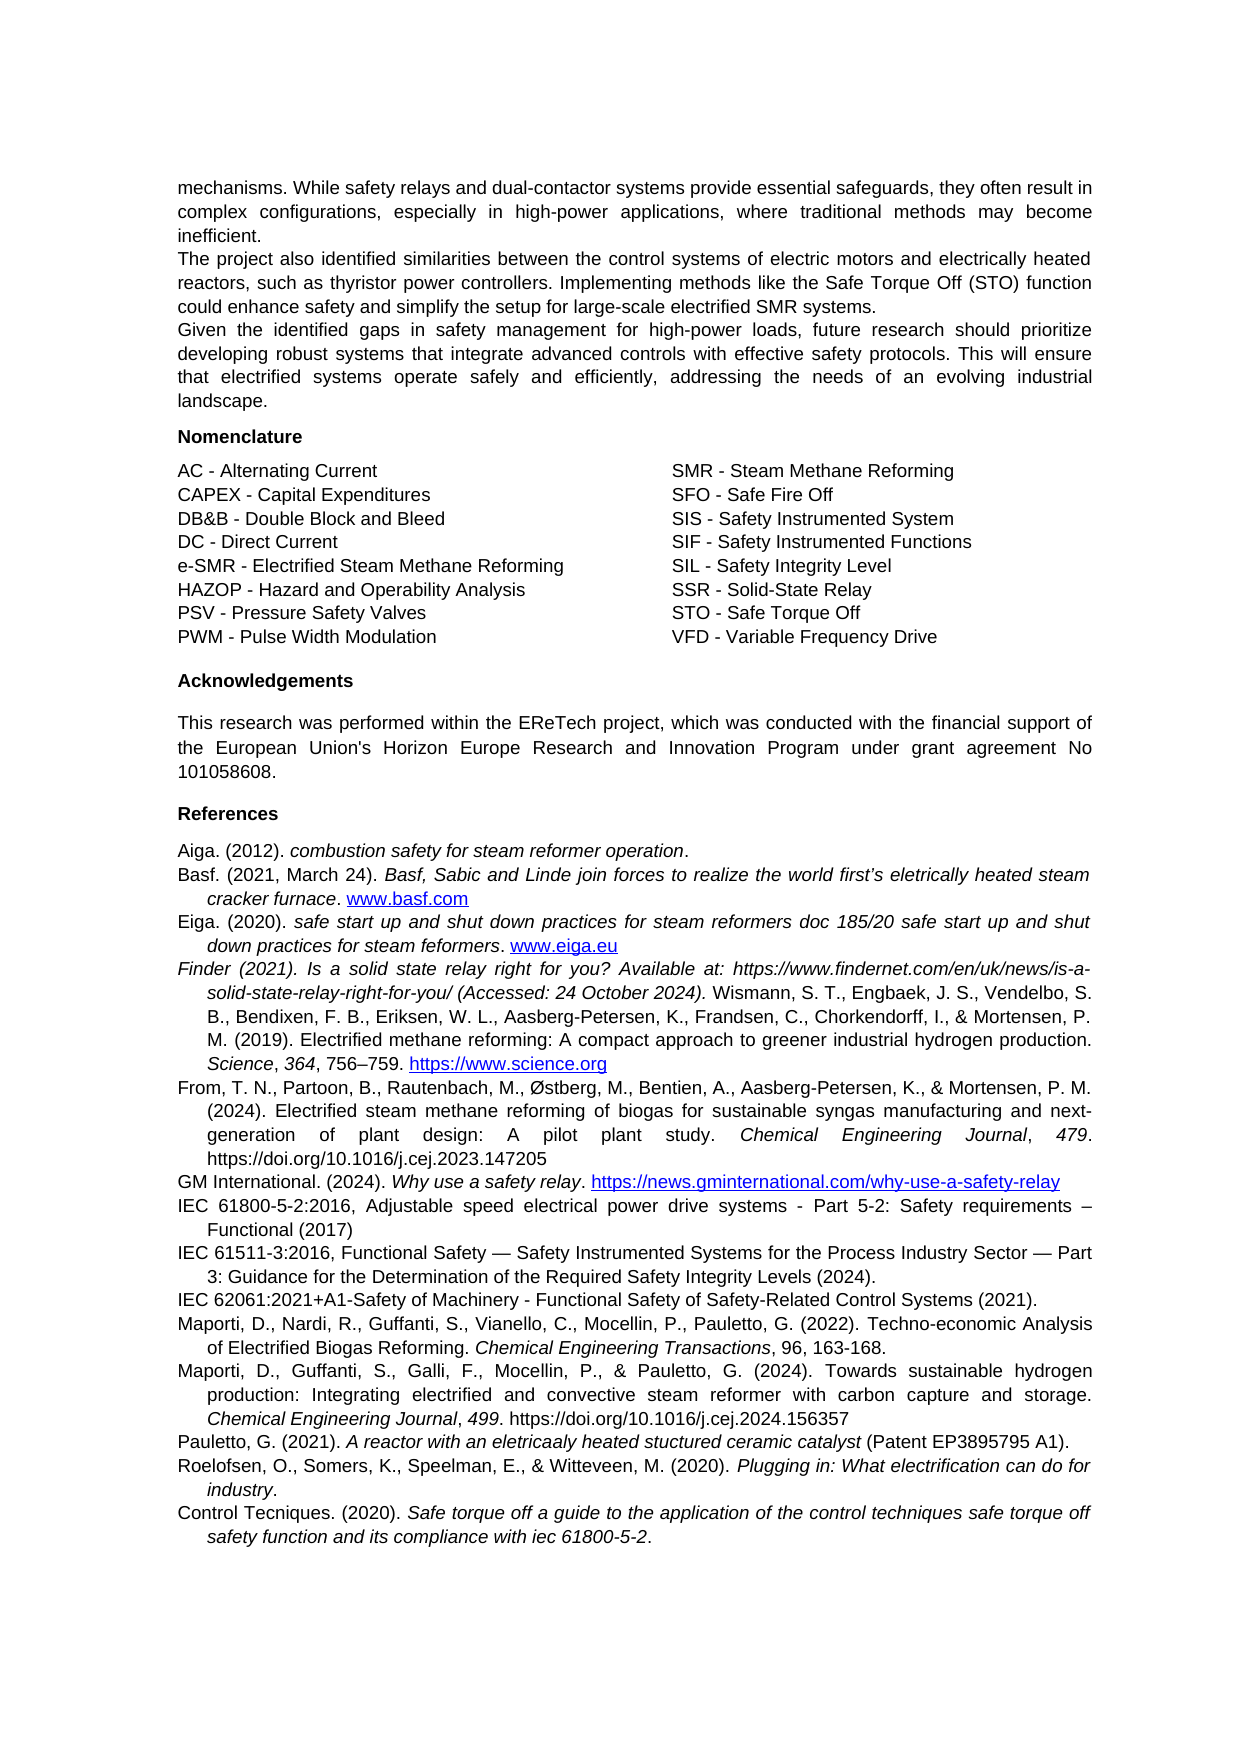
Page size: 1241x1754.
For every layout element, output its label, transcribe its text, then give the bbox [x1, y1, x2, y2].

title This research was performed within the EReTech project, which was conducted with the financial support of the European Union's Horizon Europe Research and Innovation Program under grant agreement No 101058608. [177, 712, 1092, 783]
text AC - Alternating Current CAPEX - Capital Expenditures DB&B - Double Block and Bleed DC - Direct Current e-SMR - Electrified Steam Methane Reforming HAZOP - Hazard and Operability Analysis PSV - Pressure Safety Valves PWM - Pulse Width Modulation SMR - Steam Methane Reforming SFO - Safe Fire Off SIS - Safety Instrumented System SIF - Safety Instrumented Functions SIL - Safety Integrity Level SSR - Solid-State Relay STO - Safe Torque Off VFD - Variable Frequency Drive [177, 460, 598, 647]
text Aiga. (2012). combustion safety for steam reformer operation. [177, 840, 1092, 862]
text Given the identified gaps in safety management for high-power loads, future research should prioritize developing robust systems that integrate advanced controls with effective safety protocols. This will ensure that electrified systems operate safely and efficiently, addressing the needs of an evolving industrial landscape. [177, 319, 1092, 412]
subtitle Nomenclature [177, 426, 1092, 448]
text IEC 61511-3:2016, Functional Safety — Safety Instrumented Systems for the Process Industry Sector — Part 3: Guidance for the Determination of the Required Safety Integrity Levels (2024). [177, 1242, 1092, 1287]
title Acknowledgements [177, 670, 1092, 692]
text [177, 177, 1092, 246]
text Basf. (2021, March 24). Basf, Sabic and Linde join forces to realize the world first’s eletrically heated steam cracker furnace. www.basf.com [177, 864, 1092, 909]
text Pauletto, G. (2021). A reactor with an eletricaaly heated stuctured ceramic catalyst (Patent EP3895795 A1). [177, 1431, 1092, 1453]
text From, T. N., Partoon, B., Rautenbach, M., Østberg, M., Bentien, A., Aasberg-Petersen, K., & Mortensen, P. M. (2024). Electrified steam methane reforming of biogas for sustainable syngas manufacturing and next-generation of plant design: A pilot plant study. Chemical Engineering Journal, 479. https://doi.org/10.1016/j.cej.2023.147205 [177, 1076, 1092, 1169]
text Maporti, D., Guffanti, S., Galli, F., Mocellin, P., & Pauletto, G. (2024). Towards sustainable hydrogen production: Integrating electrified and convective steam reformer with carbon capture and storage. Chemical Engineering Journal, 499. https://doi.org/10.1016/j.cej.2024.156357 [177, 1360, 1092, 1429]
text IEC 61800-5-2:2016, Adjustable speed electrical power drive systems - Part 5-2: Safety requirements – Functional (2017) [177, 1195, 1092, 1240]
text Finder (2021). Is a solid state relay right for you? Available at: https://www.findernet.com/en/uk/news/is-a-solid-state-relay-right-for-you/ (Accessed: 24 October 2024). Wismann, S. T., Engbaek, J. S., Vendelbo, S. B., Bendixen, F. B., Eriksen, W. L., Aasberg-Petersen, K., Frandsen, C., Chorkendorff, I., & Mortensen, P. M. (2019). Electrified methane reforming: A compact approach to greener industrial hydrogen production. Science, 364, 756–759. https://www.science.org [177, 958, 1092, 1074]
text Maporti, D., Nardi, R., Guffanti, S., Vianello, C., Mocellin, P., Pauletto, G. (2022). Techno-economic Analysis of Electrified Biogas Reforming. Chemical Engineering Transactions, 96, 163-168. [177, 1313, 1092, 1358]
text AC - Alternating Current CAPEX - Capital Expenditures DB&B - Double Block and Bleed DC - Direct Current e-SMR - Electrified Steam Methane Reforming HAZOP - Hazard and Operability Analysis PSV - Pressure Safety Valves PWM - Pulse Width Modulation SMR - Steam Methane Reforming SFO - Safe Fire Off SIS - Safety Instrumented System SIF - Safety Instrumented Functions SIL - Safety Integrity Level SSR - Solid-State Relay STO - Safe Torque Off VFD - Variable Frequency Drive [672, 460, 1092, 647]
text The project also identified similarities between the control systems of electric motors and electrically heated reactors, such as thyristor power controllers. Implementing methods like the Safe Torque Off (STO) function could enhance safety and simplify the setup for large-scale electrified SMR systems. [177, 248, 1092, 317]
text IEC 62061:2021+A1-Safety of Machinery - Functional Safety of Safety-Related Control Systems (2021). [177, 1289, 1092, 1311]
text Roelofsen, O., Somers, K., Speelman, E., & Witteveen, M. (2020). Plugging in: What electrification can do for industry. [177, 1455, 1092, 1500]
text GM International. (2024). Why use a safety relay. https://news.gminternational.com/why-use-a-safety-relay [177, 1171, 1092, 1193]
text Eiga. (2020). safe start up and shut down practices for steam reformers doc 185/20 safe start up and shut down practices for steam feformers. www.eiga.eu [177, 911, 1092, 956]
title References [177, 803, 1092, 824]
text Control Tecniques. (2020). Safe torque off a guide to the application of the control techniques safe torque off safety function and its compliance with iec 61800-5-2. [177, 1502, 1092, 1547]
